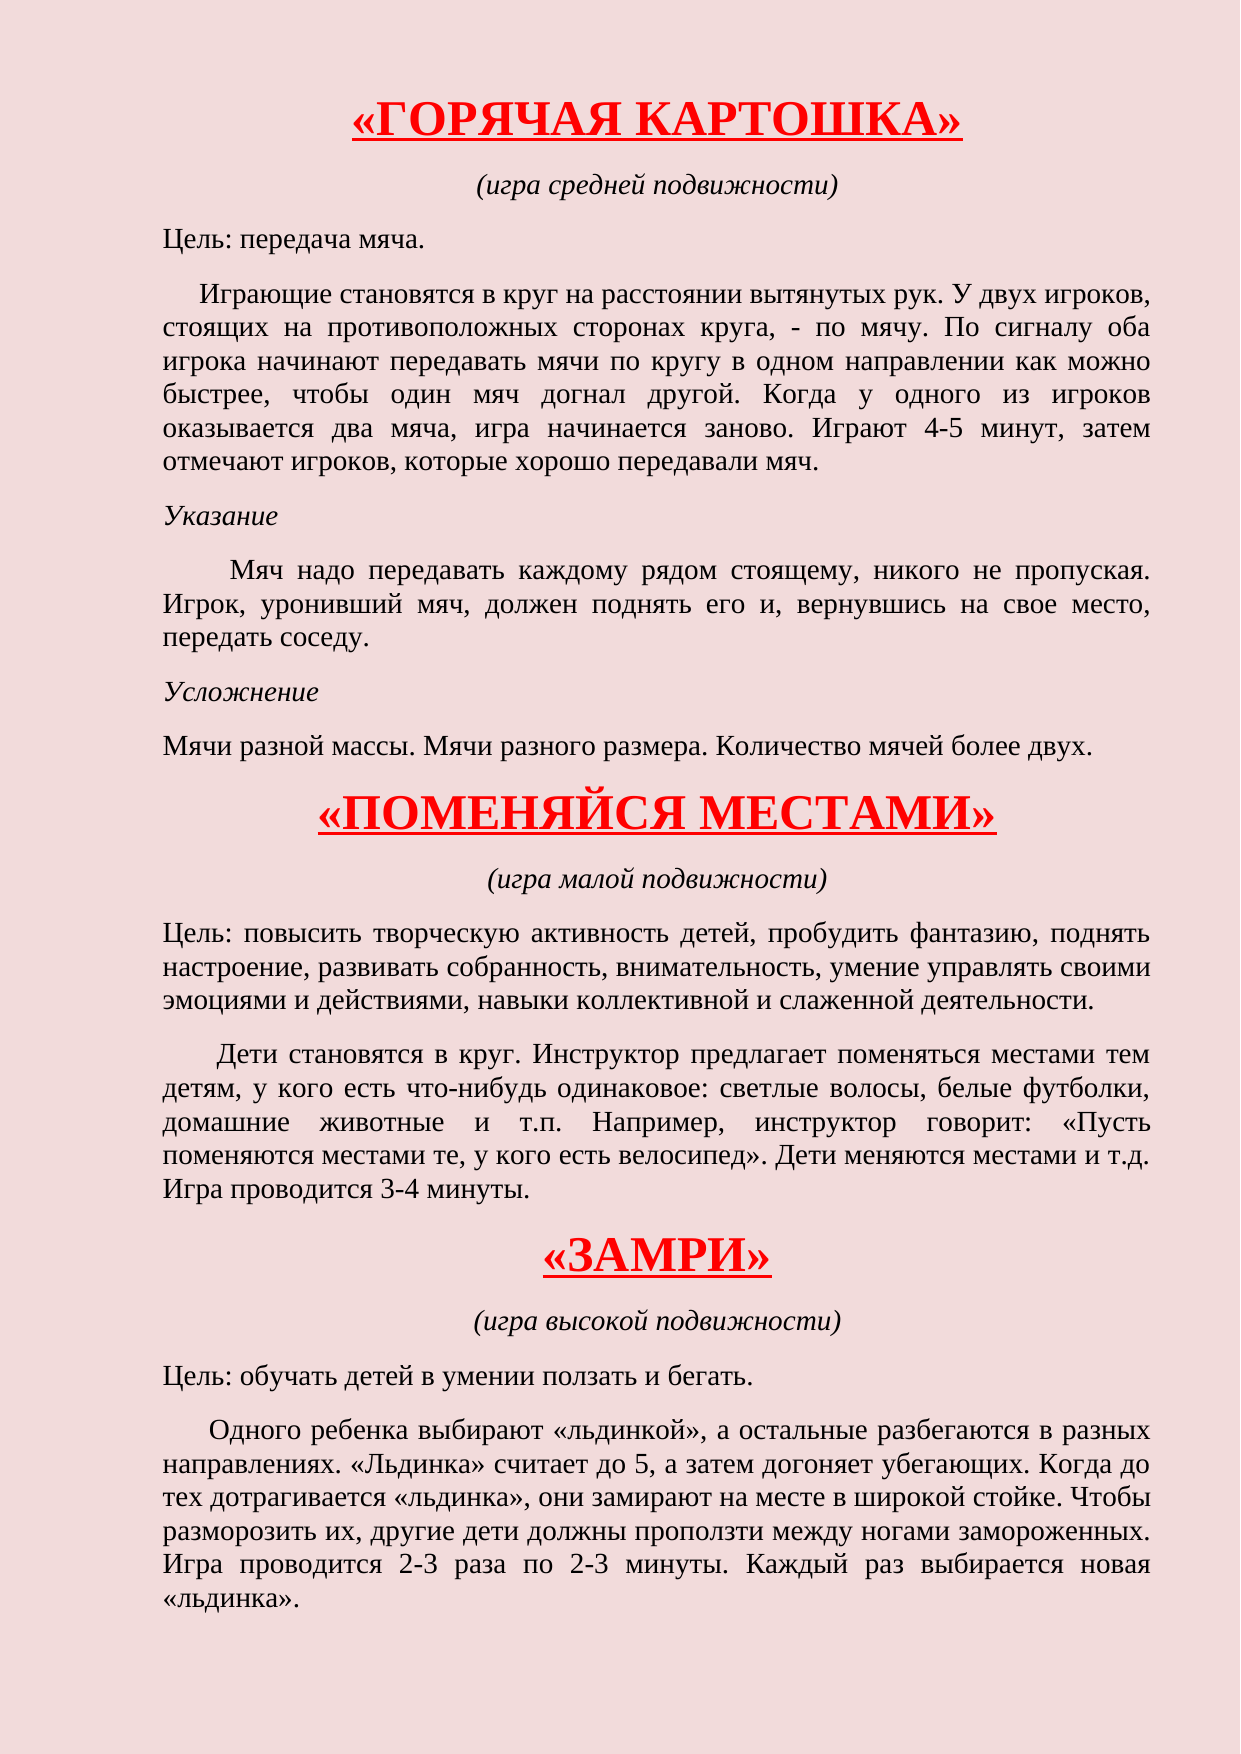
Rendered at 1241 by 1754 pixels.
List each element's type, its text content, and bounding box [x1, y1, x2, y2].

text Мячи разной массы. Мячи разного размера. Количество мячей более двух. [162, 728, 1152, 762]
text «ПОМЕНЯЙСЯ МЕСТАМИ» [162, 782, 1152, 840]
text Цель: обучать детей в умении ползать и бегать. [162, 1358, 1152, 1391]
text (игра малой подвижности) [162, 861, 1152, 894]
text «ГОРЯЧАЯ КАРТОШКА» [162, 89, 1152, 146]
text Мяч надо передавать каждому рядом стоящему, никого не пропуская. Игрок, уронивший мяч, должен поднять его и, вернувшись на свое место, передать соседу. [162, 552, 1152, 653]
text Указание [162, 498, 1152, 531]
text Одного ребенка выбирают «льдинкой», а остальные разбегаются в разных направлениях. «Льдинка» считает до 5, а затем догоняет убегающих. Когда до тех дотрагивается «льдинка», они замирают на месте в широкой стойке. Чтобы разморозить их, другие дети должны проползти между ногами замороженных. Игра проводится 2-3 раза по 2-3 минуты. Каждый раз выбирается новая «льдинка». [162, 1412, 1152, 1613]
text Дети становятся в круг. Инструктор предлагает поменяться местами тем детям, у кого есть что-нибудь одинаковое: светлые волосы, белые футболки, домашние животные и т.п. Например, инструктор говорит: «Пусть поменяются местами те, у кого есть велосипед». Дети меняются местами и т.д. Игра проводится 3-4 минуты. [162, 1037, 1152, 1204]
text Цель: повысить творческую активность детей, пробудить фантазию, поднять настроение, развивать собранность, внимательность, умение управлять своими эмоциями и действиями, навыки коллективной и слаженной деятельности. [162, 915, 1152, 1016]
text «ЗАМРИ» [162, 1225, 1152, 1283]
text Цель: передача мяча. [162, 221, 1152, 255]
text (игра средней подвижности) [162, 167, 1152, 201]
text Играющие становятся в круг на расстоянии вытянутых рук. У двух игроков, стоящих на противоположных сторонах круга, - по мячу. По сигналу оба игрока начинают передавать мячи по кругу в одном направлении как можно быстрее, чтобы один мяч догнал другой. Когда у одного из игроков оказывается два мяча, игра начинается заново. Играют 4-5 минут, затем отмечают игроков, которые хорошо передавали мяч. [162, 276, 1152, 477]
text Усложнение [162, 674, 1152, 707]
text (игра высокой подвижности) [162, 1303, 1152, 1337]
